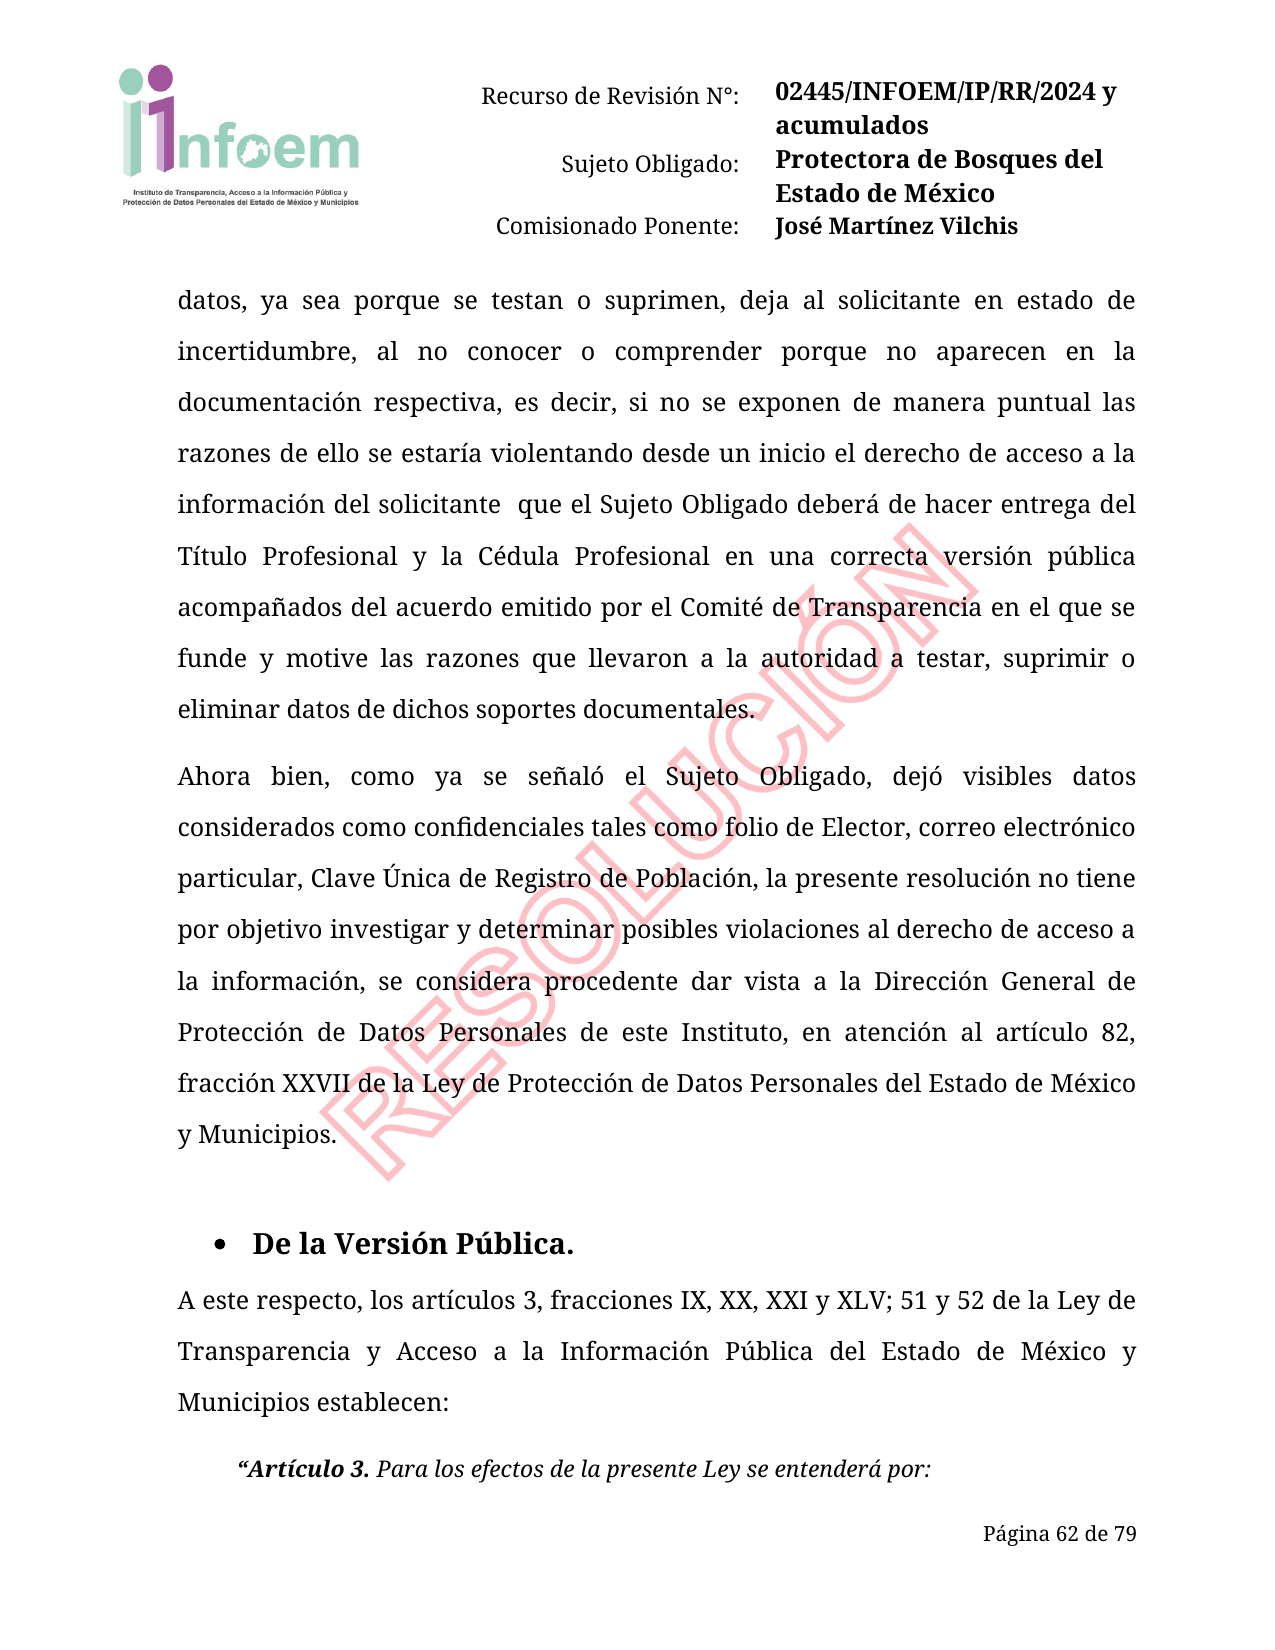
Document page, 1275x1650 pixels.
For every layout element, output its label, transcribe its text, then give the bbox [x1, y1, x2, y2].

text A este respecto, los artículos 3, fracciones IX, XX, XXI y XLV; 51 y 52 de la Ley de Transparencia y Acceso a la Información Pública del Estado de México y Municipios establecen: [177, 1283, 1137, 1419]
list De la Versión Pública. [215, 1223, 1137, 1263]
text “Artículo 3. Para los efectos de la presente Ley se entenderá por: [236, 1452, 1078, 1484]
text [177, 283, 1137, 725]
text Ahora bien, como ya se señaló el Sujeto Obligado, dejó visibles datos considerados como confidenciales tales como folio de Elector, correo electrónico particular, Clave Única de Registro de Población, la presente resolución no tiene por objetivo investigar y determinar posibles violaciones al derecho de acceso a la información, se considera procedente dar vista a la Dirección General de Protección de Datos Personales de este Instituto, en atención al artículo 82, fracción XXVII de la Ley de Protección de Datos Personales del Estado de México y Municipios. [177, 759, 1137, 1150]
picture [0, 4, 1264, 1650]
